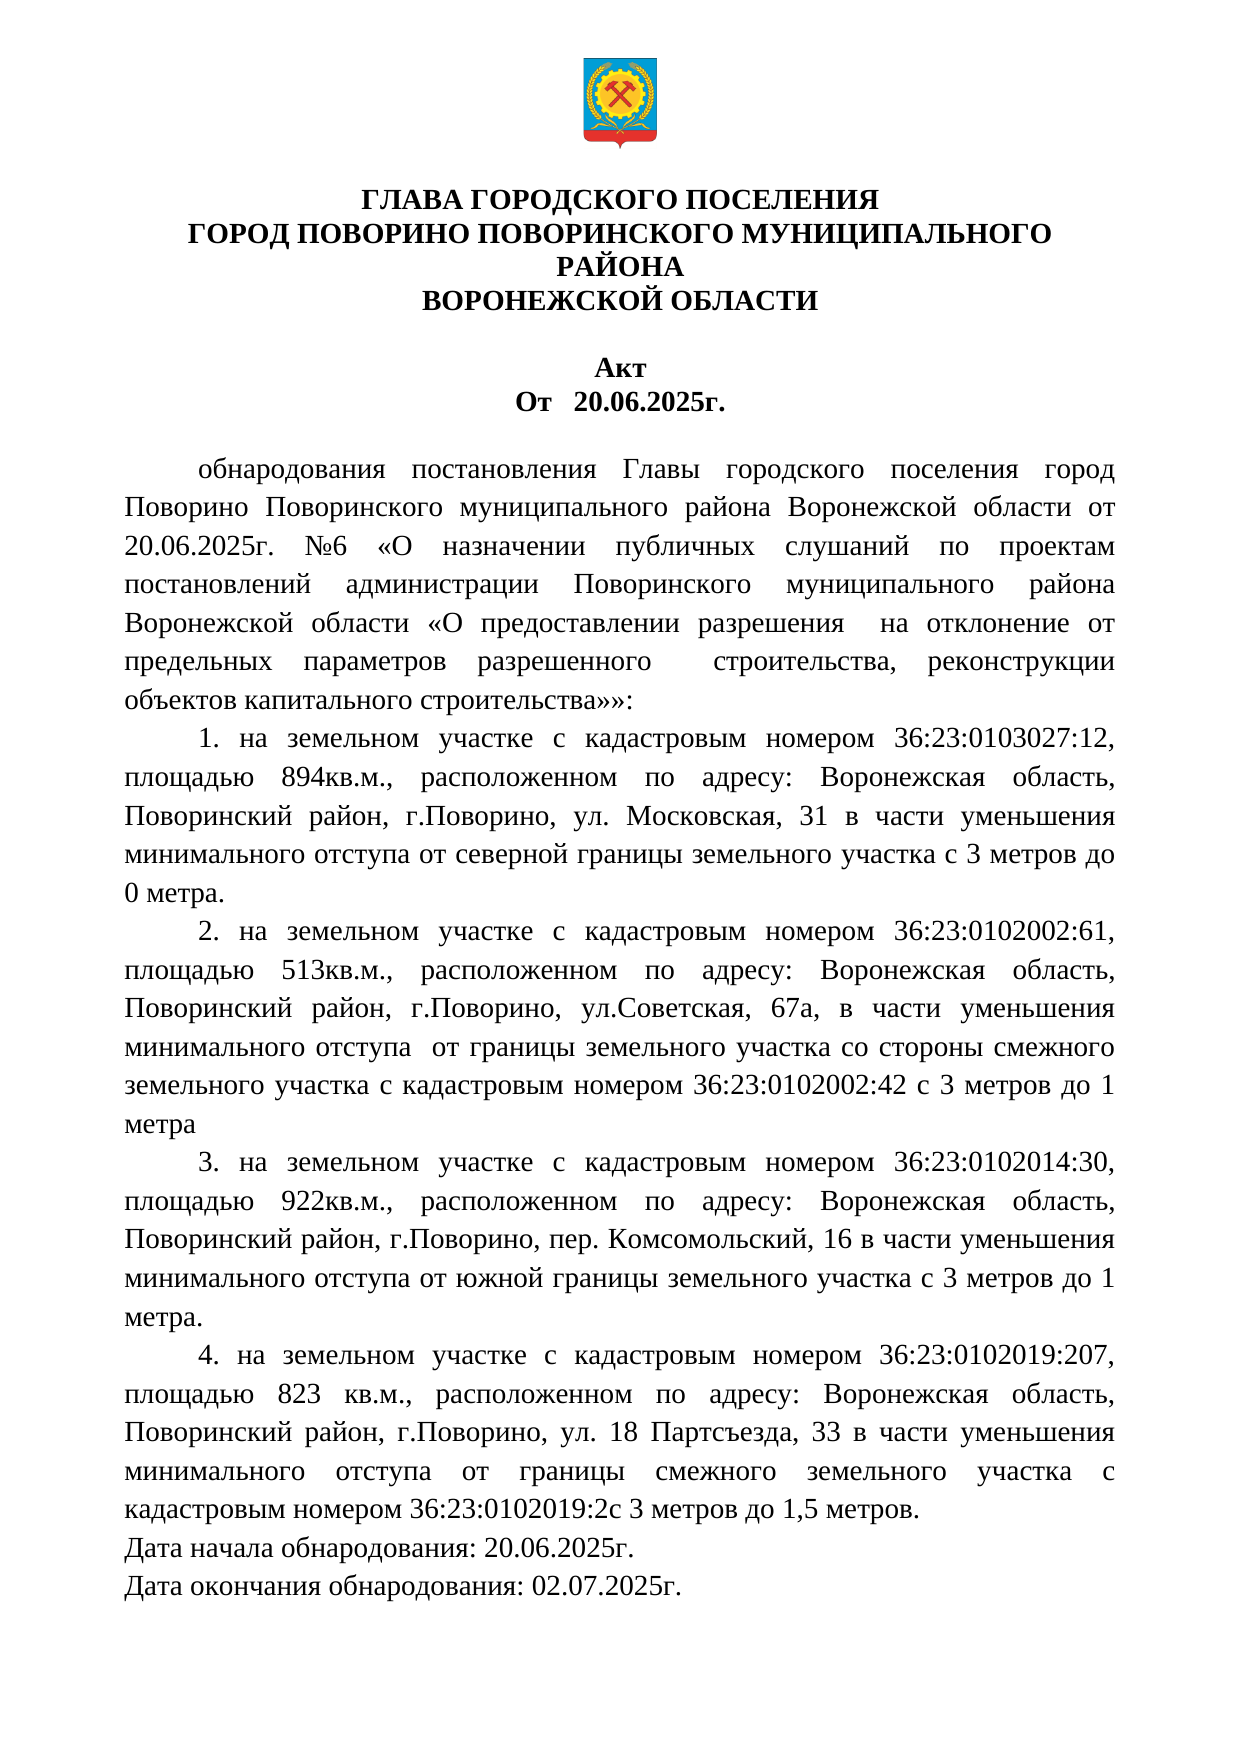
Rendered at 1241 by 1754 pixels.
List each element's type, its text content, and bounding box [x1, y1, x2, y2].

text От 20.06.2025г. [124, 384, 1116, 417]
picture [595, 69, 645, 119]
text 3. на земельном участке с кадастровым номером 36:23:0102014:30, площадью 922кв.м., расположенном по адресу: Воронежская область, Поворинский район, г.Поворино, пер. Комсомольский, 16 в части уменьшения минимального отступа от южной границы земельного участка с 3 метров до 1 метра. [124, 1144, 1116, 1332]
text ВОРОНЕЖСКОЙ ОБЛАСТИ [124, 283, 1116, 317]
picture [583, 129, 657, 149]
picture [630, 63, 653, 119]
text Дата начала обнародования: 20.06.2025г. [124, 1530, 1116, 1563]
text ГЛАВА ГОРОДСКОГО ПОСЕЛЕНИЯ [124, 182, 1116, 216]
text 4. на земельном участке с кадастровым номером 36:23:0102019:207, площадью 823 кв.м., расположенном по адресу: Воронежская область, Поворинский район, г.Поворино, ул. 18 Партсъезда, 33 в части уменьшения минимального отступа от границы смежного земельного участка с кадастровым номером 36:23:0102019:2с 3 метров до 1,5 метров. [124, 1337, 1116, 1525]
text Акт [124, 350, 1116, 384]
picture [587, 63, 611, 119]
text 2. на земельном участке с кадастровым номером 36:23:0102002:61, площадью 513кв.м., расположенном по адресу: Воронежская область, Поворинский район, г.Поворино, ул.Советская, 67а, в части уменьшения минимального отступа от границы земельного участка со стороны смежного земельного участка с кадастровым номером 36:23:0102002:42 с 3 метров до 1 метра [124, 913, 1116, 1139]
text 1. на земельном участке с кадастровым номером 36:23:0103027:12, площадью 894кв.м., расположенном по адресу: Воронежская область, Поворинский район, г.Поворино, ул. Московская, 31 в части уменьшения минимального отступа от северной границы земельного участка с 3 метров до 0 метра. [124, 721, 1116, 908]
text обнародования постановления Главы городского поселения город Поворино Поворинского муниципального района Воронежской области от 20.06.2025г. №6 «О назначении публичных слушаний по проектам постановлений администрации Поворинского муниципального района Воронежской области «О предоставлении разрешения на отклонение от предельных параметров разрешенного строительства, реконструкции объектов капитального строительства»»: [124, 451, 1116, 716]
text Дата окончания обнародования: 02.07.2025г. [124, 1568, 1116, 1602]
text ГОРОД ПОВОРИНО ПОВОРИНСКОГО МУНИЦИПАЛЬНОГО РАЙОНА [124, 216, 1116, 283]
